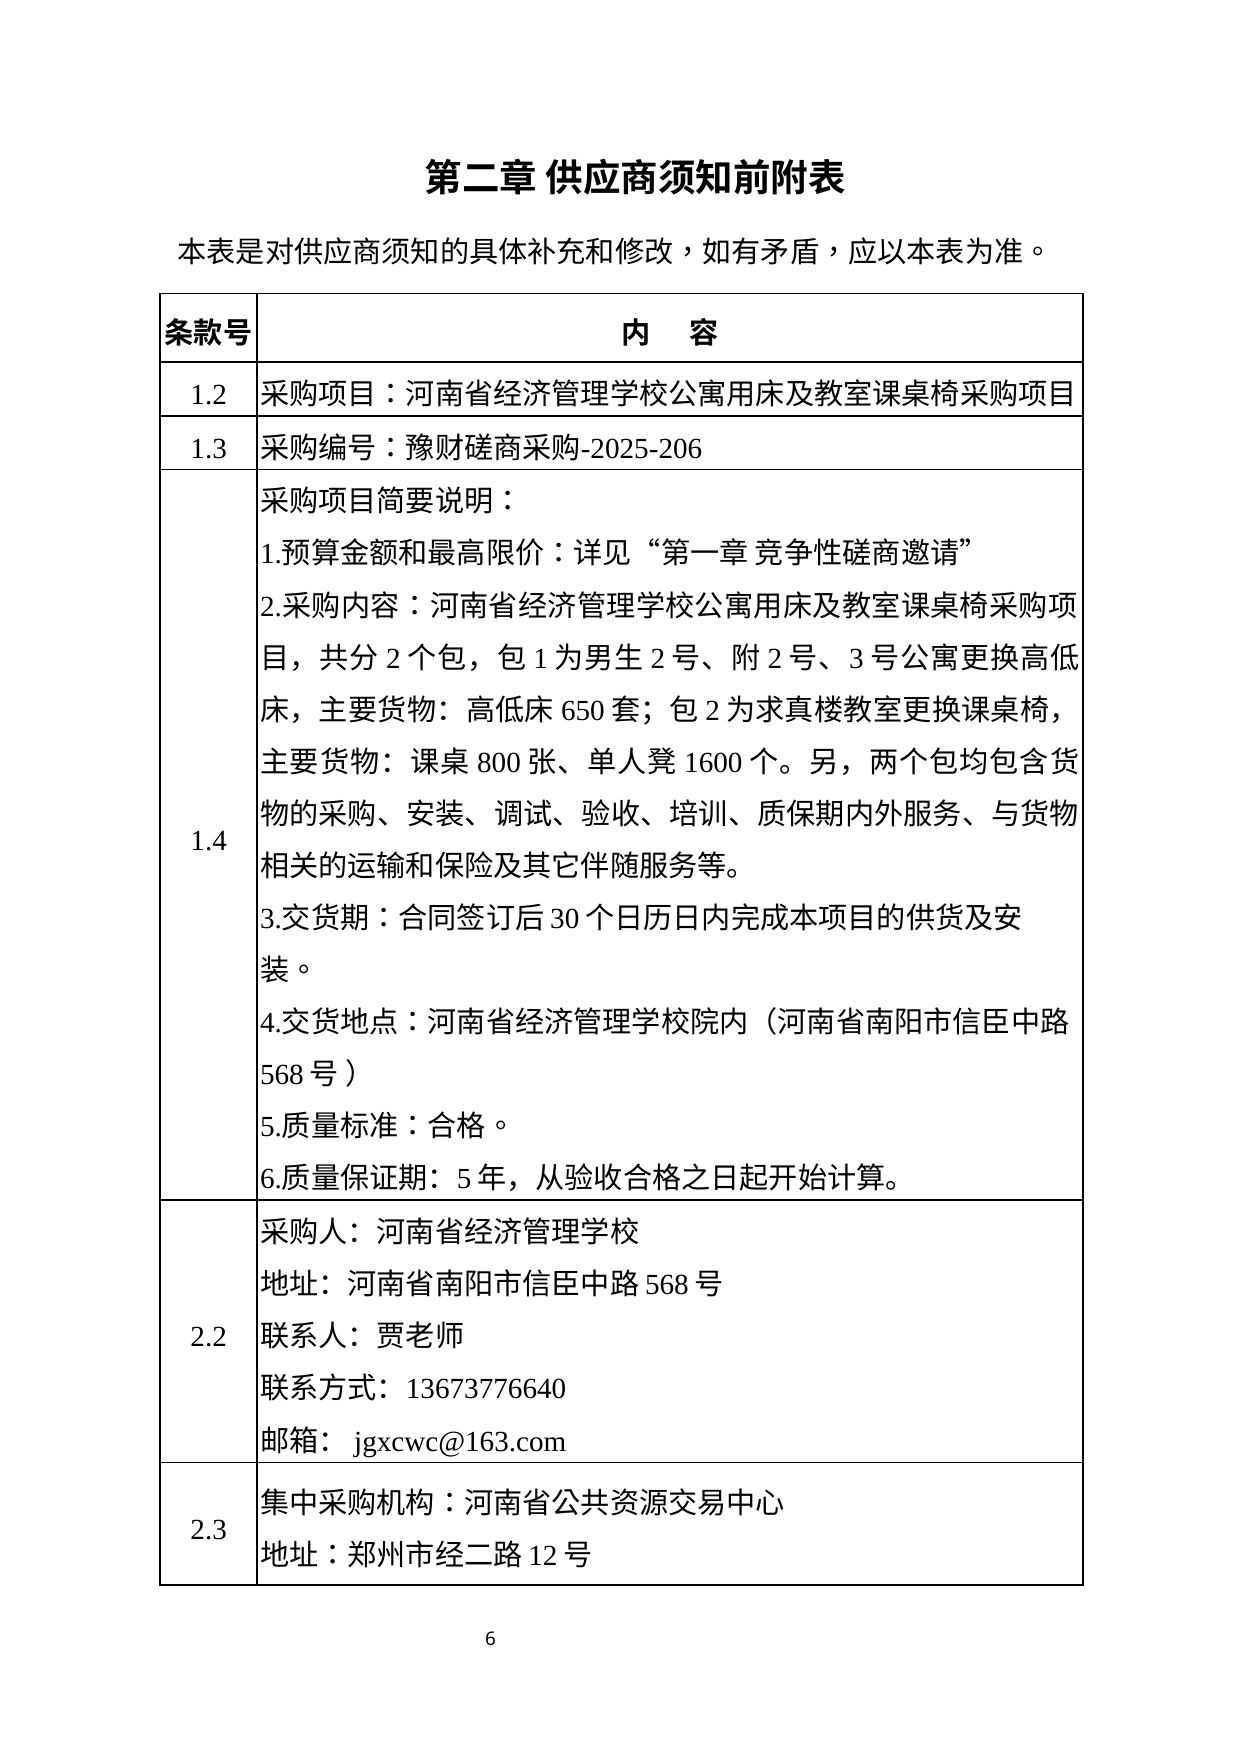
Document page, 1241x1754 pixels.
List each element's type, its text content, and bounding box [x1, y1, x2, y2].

table_cell 2.2 [161, 1201, 256, 1461]
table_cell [258, 1463, 1082, 1584]
table_cell 采购项目简要说明： 1.预算金额和最高限价：详见“第一章 竞争性磋商邀请” 2.采购内容：河南省经济管理学校公寓用床及教室课桌椅采购项目，共分2个包，包1为男生2号、附2号、3号公寓更换高低床，主要货物：高低床650套；包2为求真楼教室更换课桌椅，主要货物：课桌800张、单人凳1600个。另，两个包均包含货物的采购、安装、调试、验收、培训、质保期内外服务、与货物相关的运输和保险及其它伴随服务等。 3.交货期：合同签订后30个日历日内完成本项目的供货及安装。 4.交货地点：河南省经济管理学校院内（河南省南阳市信臣中路568号 ） 5.质量标准：合格。 6.质量保证期：5年，从验收合格之日起开始计算。 [258, 470, 1082, 1199]
table_cell 1.4 [161, 470, 256, 1199]
table_cell 采购项目：河南省经济管理学校公寓用床及教室课桌椅采购项目 [258, 363, 1082, 415]
table_cell 1.3 [161, 417, 256, 469]
table_cell 2.3 [161, 1463, 256, 1584]
text 本表是对供应商须知的具体补充和修改，如有矛盾，应以本表为准。 [177, 229, 1092, 271]
table_cell 采购人：河南省经济管理学校 地址：河南省南阳市信臣中路568号 联系人：贾老师 联系方式：13673776640 邮箱： jgxcwc@163.com [258, 1201, 1082, 1461]
table_header 条款号 [161, 294, 256, 361]
table_cell 采购编号：豫财磋商采购-2025-206 [258, 417, 1082, 469]
table_cell 1.2 [161, 363, 256, 415]
subtitle 第二章 供应商须知前附表 [177, 148, 1092, 202]
table_header 内 容 [258, 294, 1082, 361]
